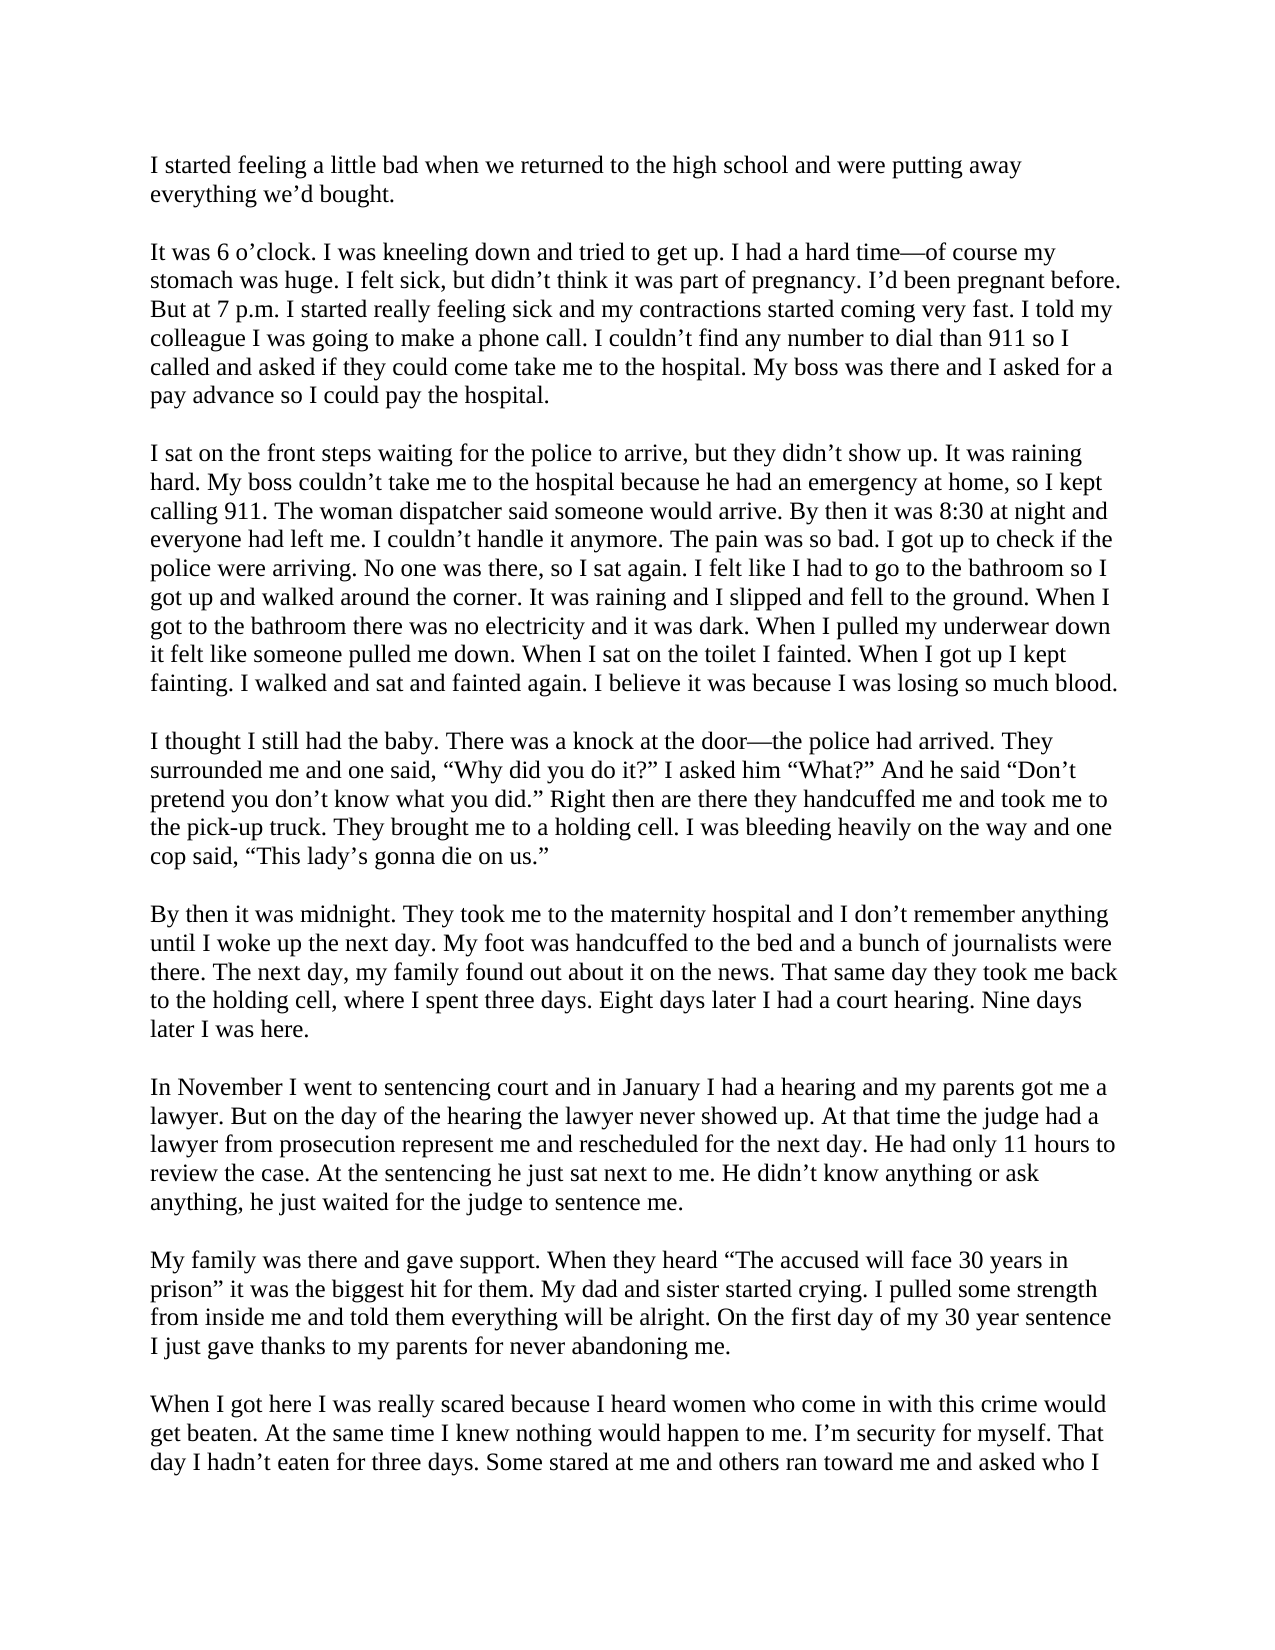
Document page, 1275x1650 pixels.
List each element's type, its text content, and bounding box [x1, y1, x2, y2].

text It was 6 o’clock. I was kneeling down and tried to get up. I had a hard time—of course my stomach was huge. I felt sick, but didn’t think it was part of pregnancy. I’d been pregnant before. But at 7 p.m. I started really feeling sick and my contractions started coming very fast. I told my colleague I was going to make a phone call. I couldn’t find any number to dial than 911 so I called and asked if they could come take me to the hospital. My boss was there and I asked for a pay advance so I could pay the hospital. [150, 237, 1125, 409]
text I thought I still had the baby. There was a knock at the door—the police had arrived. They surrounded me and one said, “Why did you do it?” I asked him “What?” And he said “Don’t pretend you don’t know what you did.” Right then are there they handcuffed me and took me to the pick-up truck. They brought me to a holding cell. I was bleeding heavily on the way and one cop said, “This lady’s gonna die on us.” [150, 726, 1125, 870]
text In November I went to sentencing court and in January I had a hearing and my parents got me a lawyer. But on the day of the hearing the lawyer never showed up. At that time the judge had a lawyer from prosecution represent me and rescheduled for the next day. He had only 11 hours to review the case. At the sentencing he just sat next to me. He didn’t know anything or ask anything, he just waited for the judge to sentence me. [150, 1072, 1125, 1216]
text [150, 1389, 1125, 1475]
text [150, 150, 1125, 207]
text By then it was midnight. They took me to the maternity hospital and I don’t remember anything until I woke up the next day. My foot was handcuffed to the bed and a bunch of journalists were there. The next day, my family found out about it on the news. That same day they took me back to the holding cell, where I spent three days. Eight days later I had a court hearing. Nine days later I was here. [150, 899, 1125, 1043]
text I sat on the front steps waiting for the police to arrive, but they didn’t show up. It was raining hard. My boss couldn’t take me to the hospital because he had an emergency at home, so I kept calling 911. The woman dispatcher said someone would arrive. By then it was 8:30 at night and everyone had left me. I couldn’t handle it anymore. The pain was so bad. I got up to check if the police were arriving. No one was there, so I sat again. I felt like I had to go to the bathroom so I got up and walked around the corner. It was raining and I slipped and fell to the ground. When I got to the bathroom there was no electricity and it was dark. When I pulled my underwear down it felt like someone pulled me down. When I sat on the toilet I fainted. When I got up I kept fainting. I walked and sat and fainted again. I believe it was because I was losing so much blood. [150, 438, 1125, 697]
text My family was there and gave support. When they heard “The accused will face 30 years in prison” it was the biggest hit for them. My dad and sister started crying. I pulled some strength from inside me and told them everything will be alright. On the first day of my 30 year sentence I just gave thanks to my parents for never abandoning me. [150, 1245, 1125, 1360]
